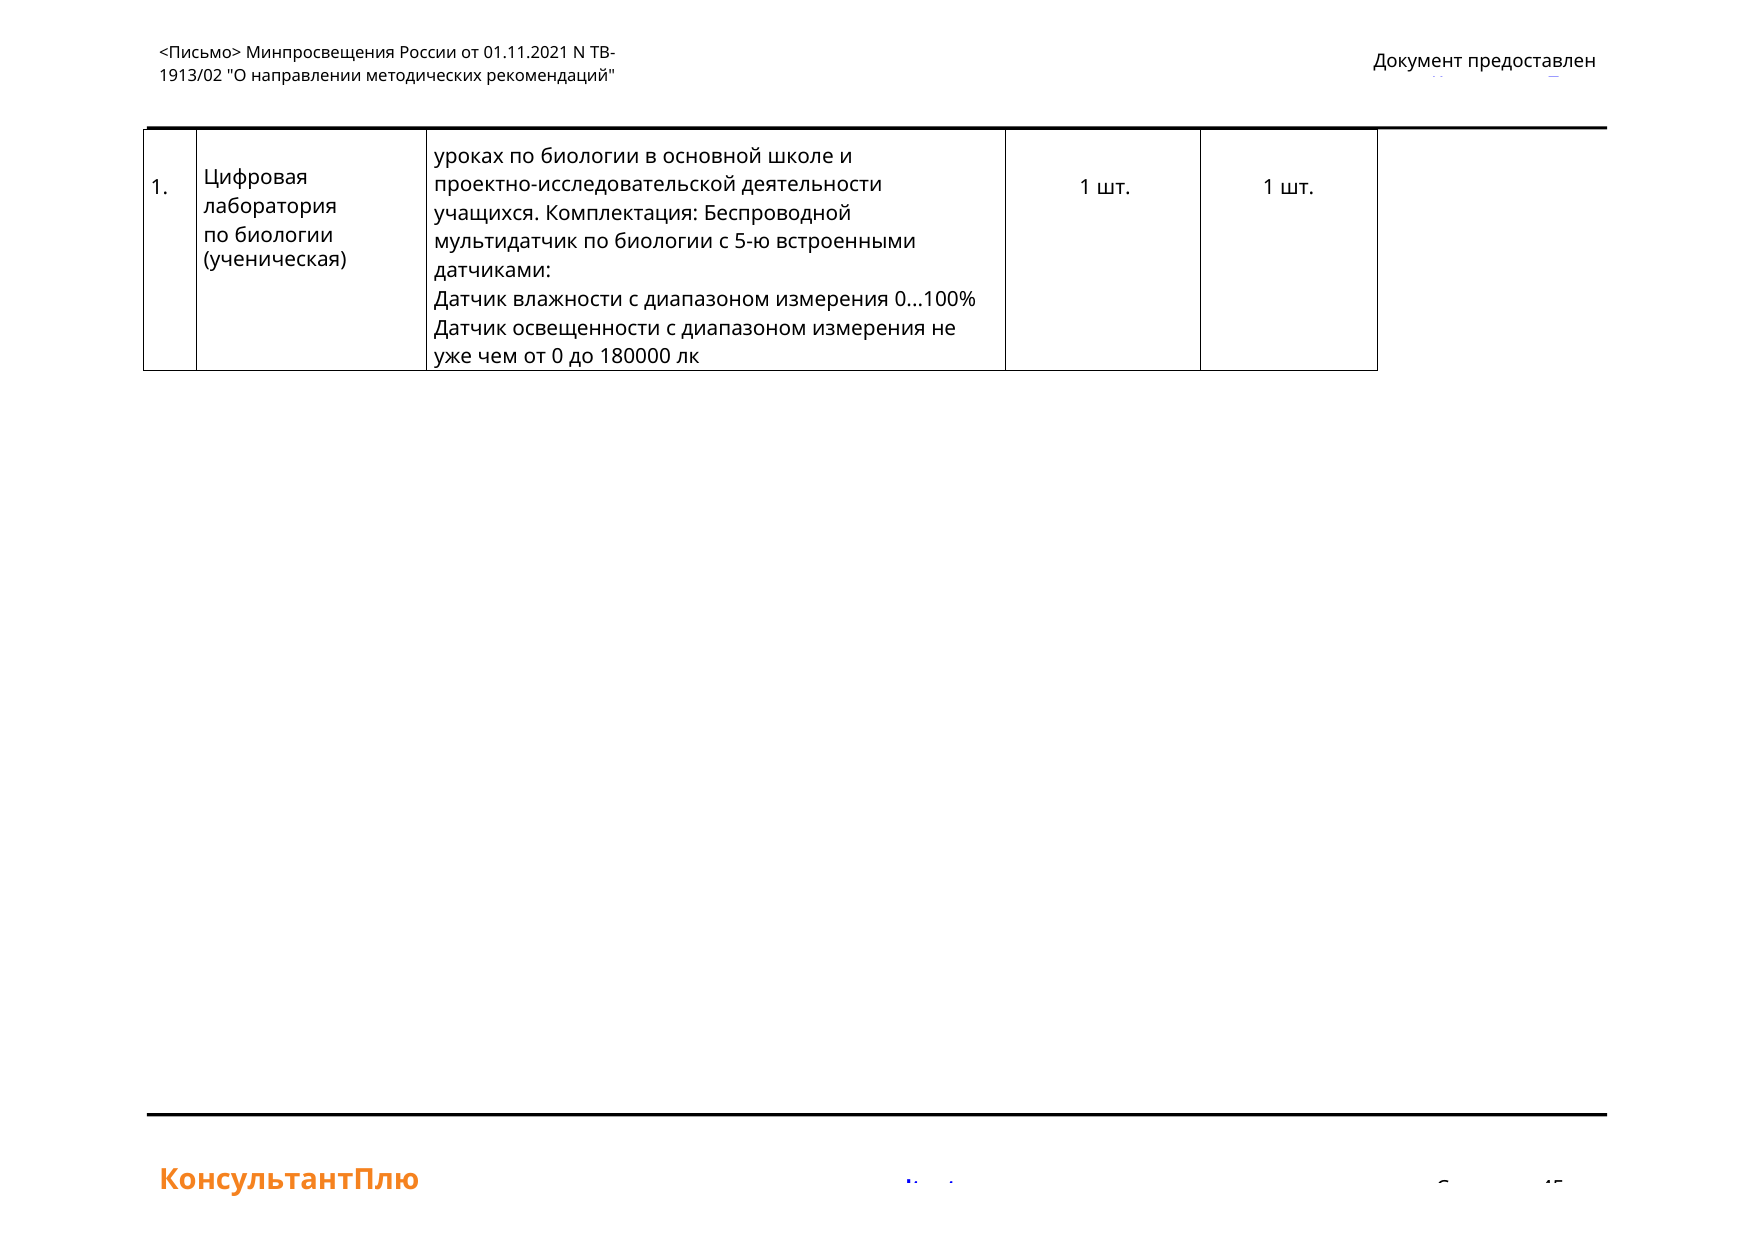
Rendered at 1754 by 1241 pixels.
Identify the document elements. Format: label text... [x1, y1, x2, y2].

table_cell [427, 130, 1005, 370]
table_cell 1 шт. [1201, 130, 1377, 370]
table_cell 1. [144, 130, 196, 370]
table_cell 1 шт. [1006, 130, 1200, 370]
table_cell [197, 130, 426, 370]
